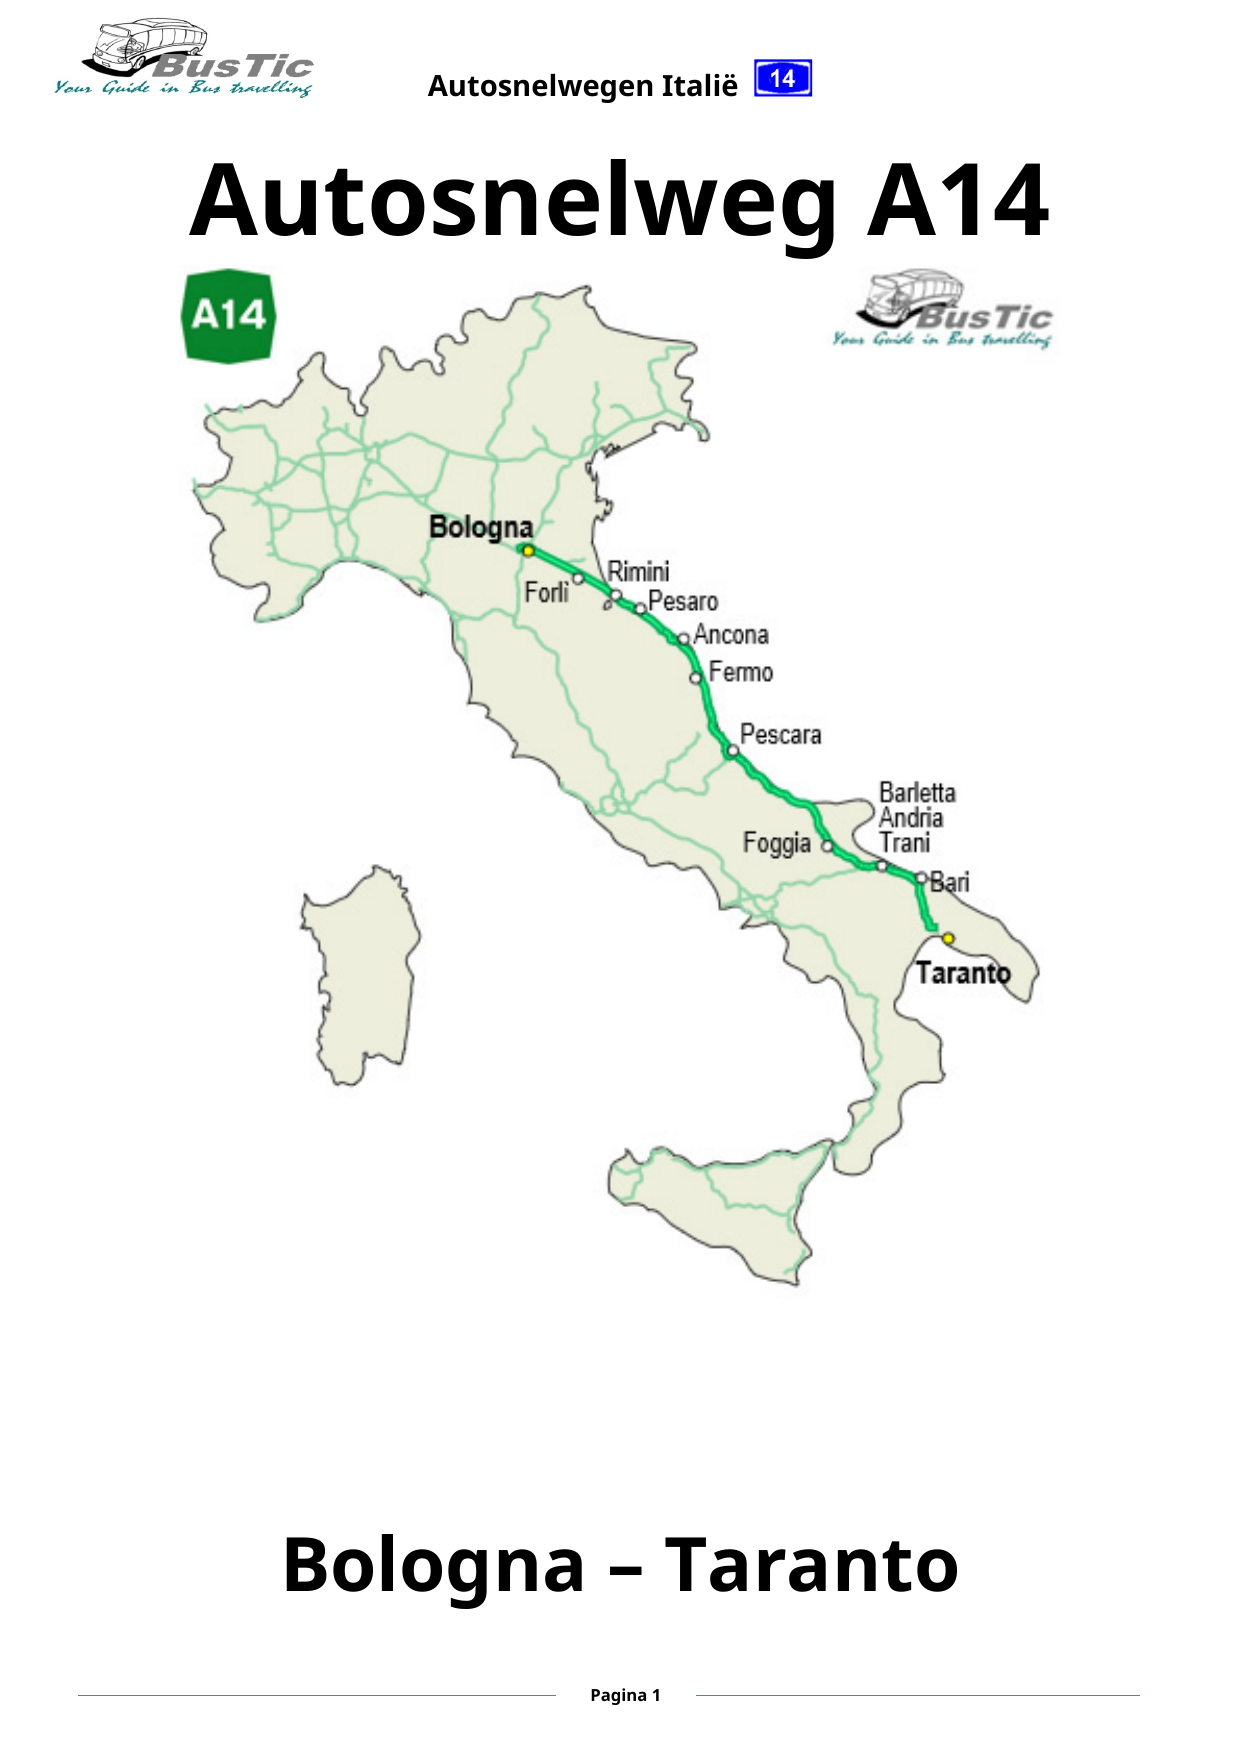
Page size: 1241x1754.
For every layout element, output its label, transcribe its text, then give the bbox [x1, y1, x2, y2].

picture [177, 265, 1063, 1307]
text Autosnelweg A14 [89, 129, 1152, 265]
picture [45, 14, 324, 102]
picture [753, 59, 813, 97]
text Bologna – Taranto [89, 1511, 1152, 1613]
